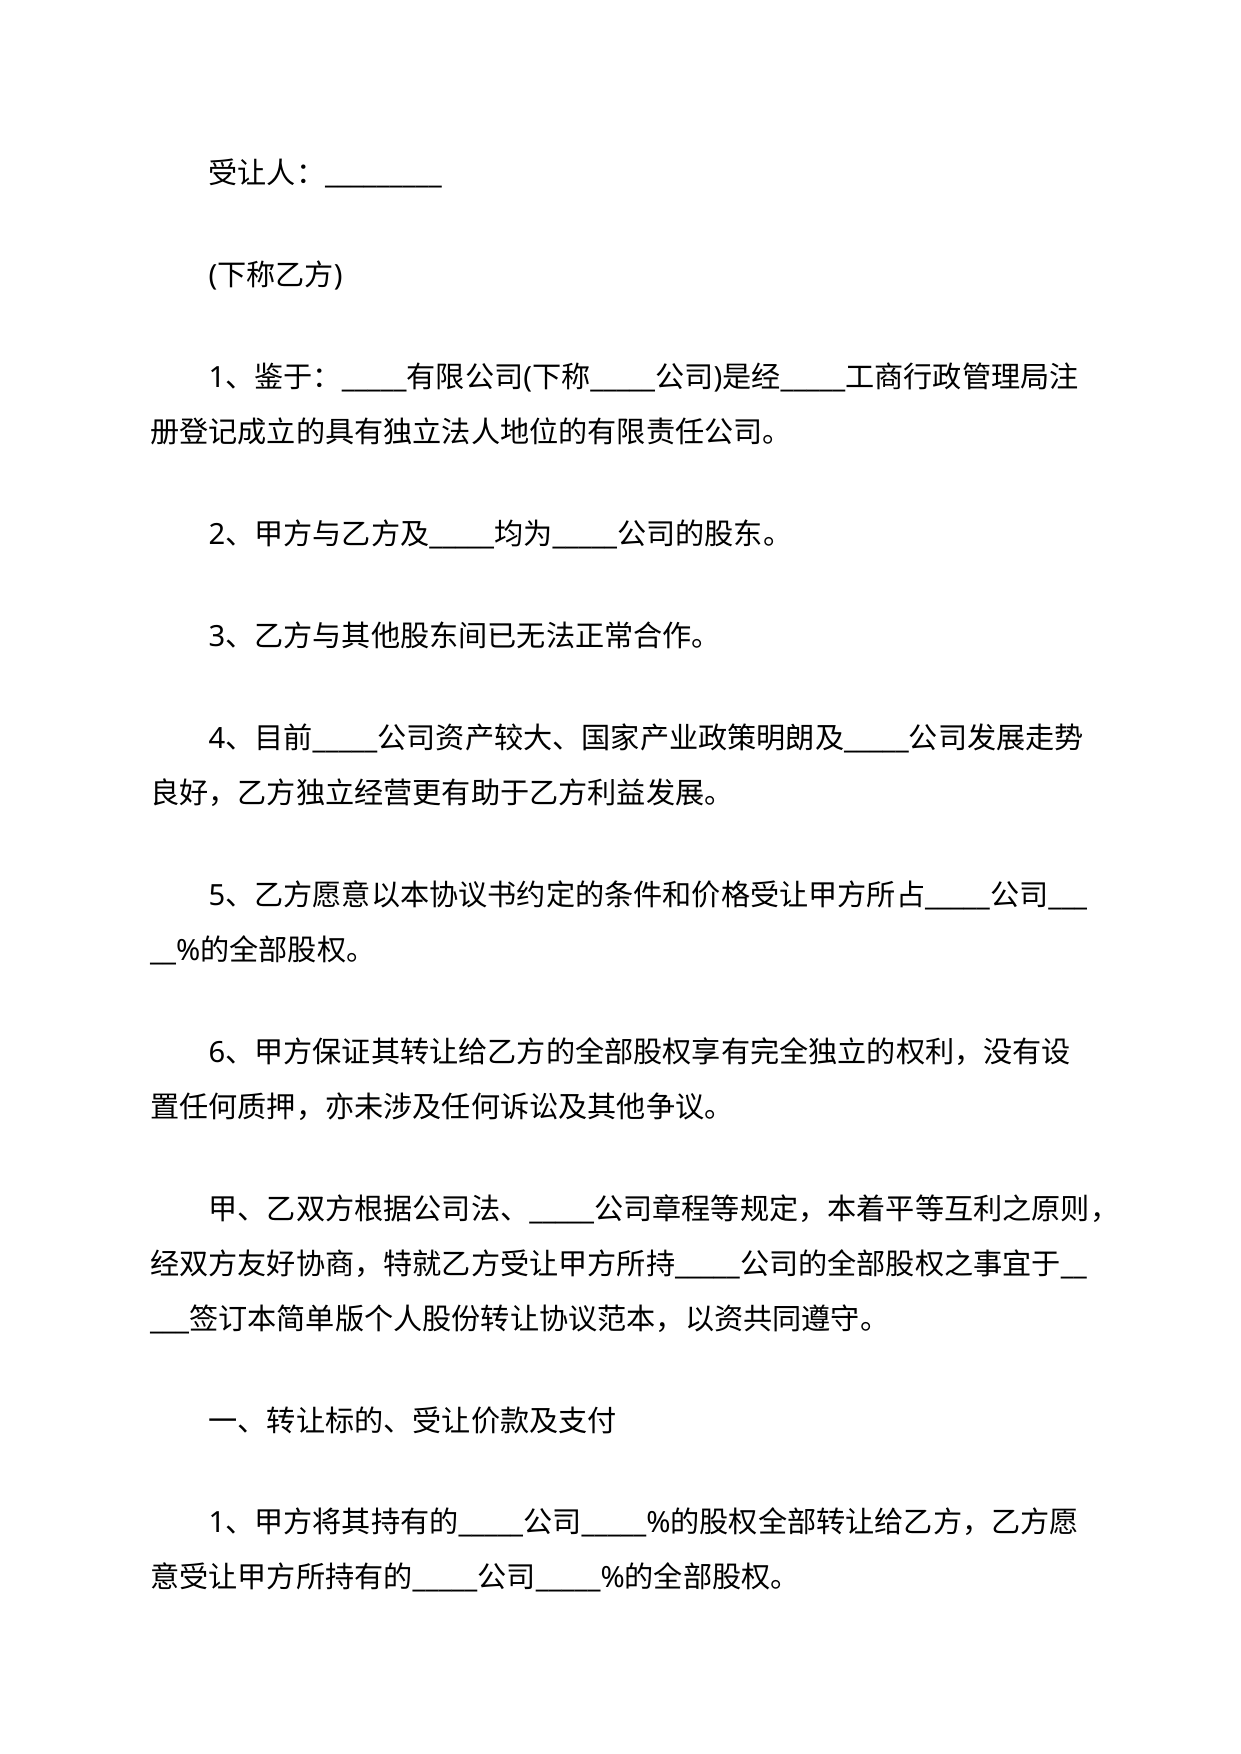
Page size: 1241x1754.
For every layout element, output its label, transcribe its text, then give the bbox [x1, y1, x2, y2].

text 1、鉴于：_____有限公司(下称_____公司)是经_____工商行政管理局注册登记成立的具有独立法人地位的有限责任公司。 [150, 354, 1090, 451]
text 受让人：_________ [150, 150, 1090, 192]
text 2、甲方与乙方及_____均为_____公司的股东。 [150, 511, 1090, 553]
text 甲、乙双方根据公司法、_____公司章程等规定，本着平等互利之原则，经双方友好协商，特就乙方受让甲方所持_____公司的全部股权之事宜于_____签订本简单版个人股份转让协议范本，以资共同遵守。 [150, 1185, 1090, 1338]
text 一、转让标的、受让价款及支付 [150, 1397, 1090, 1439]
text 6、甲方保证其转让给乙方的全部股权享有完全独立的权利，没有设置任何质押，亦未涉及任何诉讼及其他争议。 [150, 1028, 1090, 1126]
text 4、目前_____公司资产较大、国家产业政策明朗及_____公司发展走势良好，乙方独立经营更有助于乙方利益发展。 [150, 715, 1090, 812]
text 1、甲方将其持有的_____公司_____%的股权全部转让给乙方，乙方愿意受让甲方所持有的_____公司_____%的全部股权。 [150, 1499, 1090, 1596]
text (下称乙方) [150, 252, 1090, 294]
text 5、乙方愿意以本协议书约定的条件和价格受让甲方所占_____公司_____%的全部股权。 [150, 871, 1090, 969]
text 3、乙方与其他股东间已无法正常合作。 [150, 613, 1090, 655]
